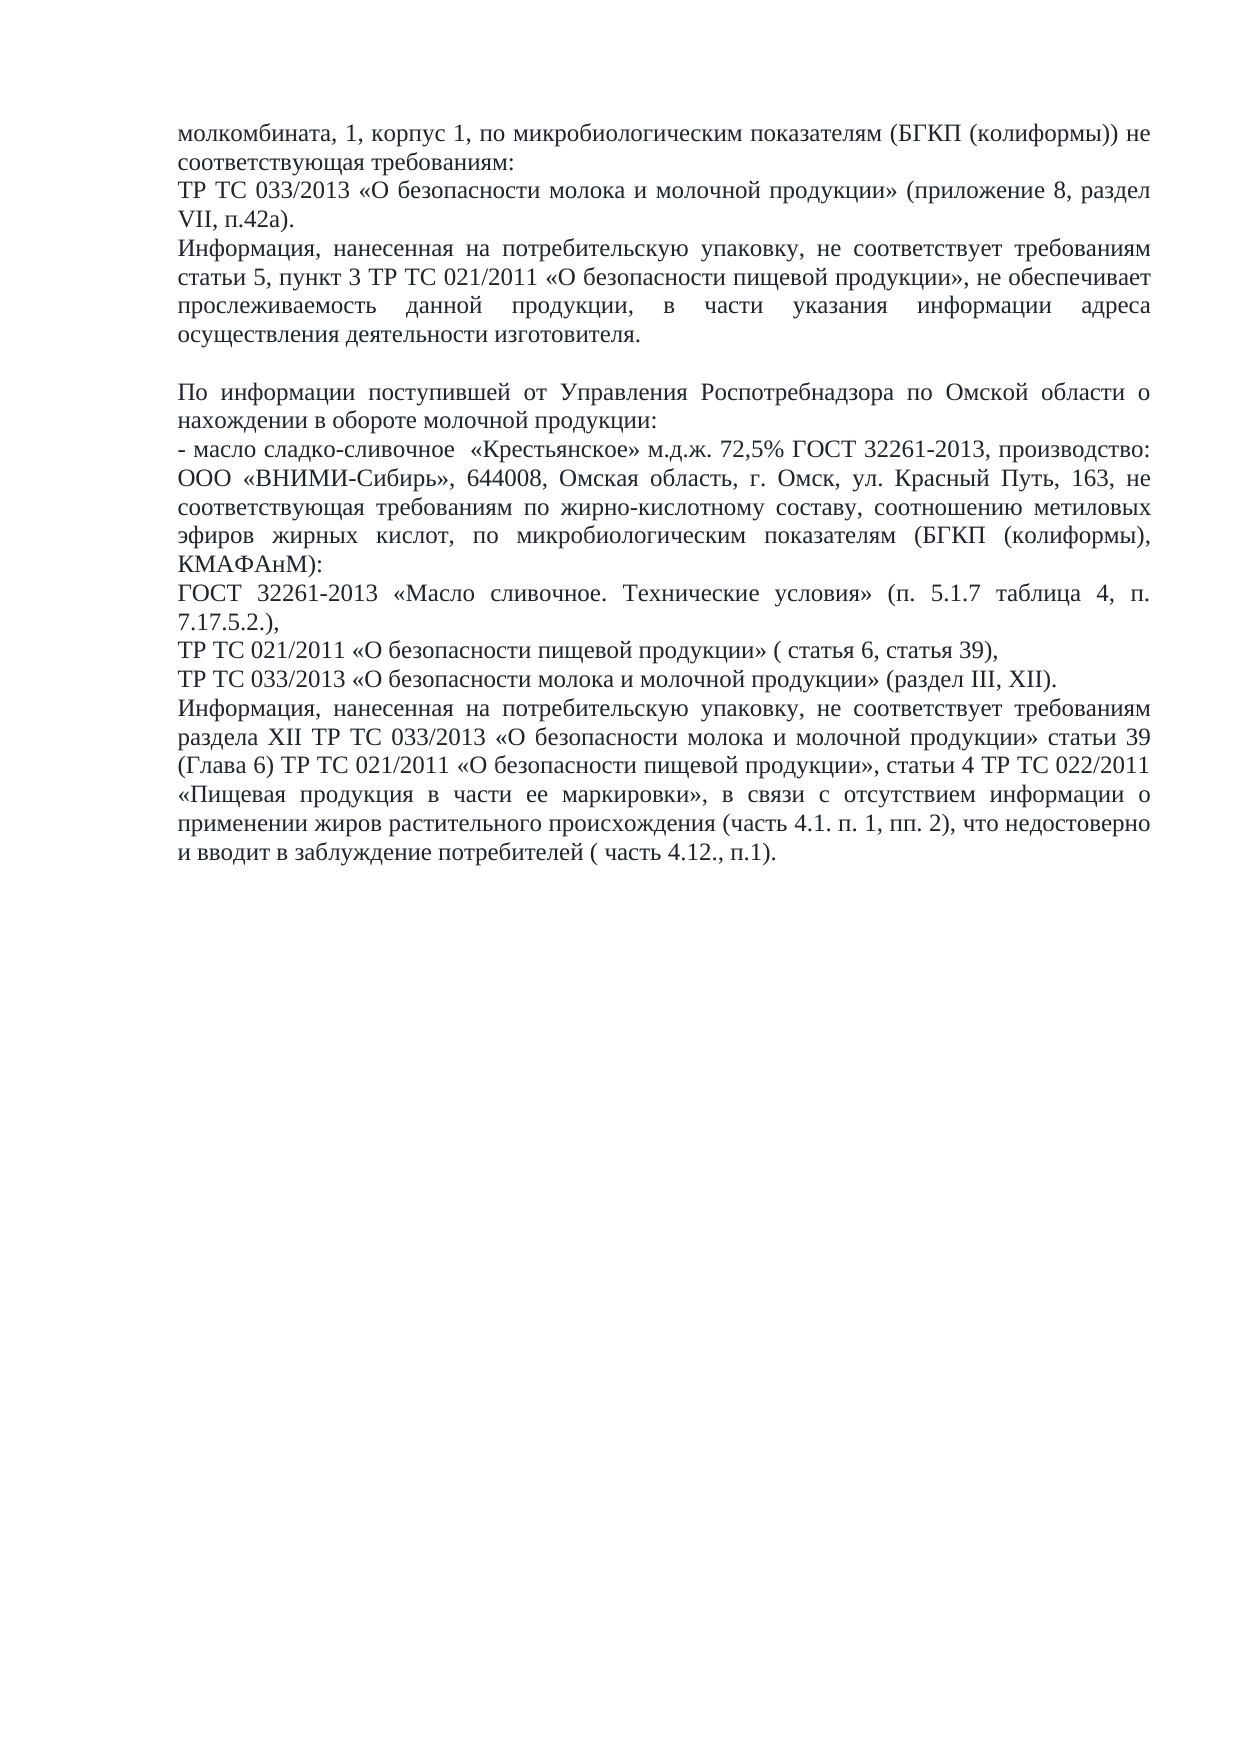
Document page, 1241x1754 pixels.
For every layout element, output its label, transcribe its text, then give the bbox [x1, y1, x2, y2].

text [177, 118, 1152, 176]
text Информация, нанесенная на потребительскую упаковку, не соответствует требованиям раздела XII ТР ТС 033/2013 «О безопасности молока и молочной продукции» статьи 39 (Глава 6) ТР ТС 021/2011 «О безопасности пищевой продукции», статьи 4 ТР ТС 022/2011 «Пищевая продукция в части ее маркировки», в связи с отсутствием информации о применении жиров растительного происхождения (часть 4.1. п. 1, пп. 2), что недостоверно и вводит в заблуждение потребителей ( часть 4.12., п.1). [177, 693, 1152, 866]
text ТР ТС 021/2011 «О безопасности пищевой продукции» ( статья 6, статья 39), [177, 636, 1152, 664]
text - масло сладко-сливочное «Крестьянское» м.д.ж. 72,5% ГОСТ 32261-2013, производство: ООО «ВНИМИ-Сибирь», 644008, Омская область, г. Омск, ул. Красный Путь, 163, не соответствующая требованиям по жирно-кислотному составу, соотношению метиловых эфиров жирных кислот, по микробиологическим показателям (БГКП (колиформы), КМАФАнМ): [177, 434, 1152, 578]
text По информации поступившей от Управления Роспотребнадзора по Омской области о нахождении в обороте молочной продукции: [177, 377, 1152, 434]
text Информация, нанесенная на потребительскую упаковку, не соответствует требованиям статьи 5, пункт 3 ТР ТС 021/2011 «О безопасности пищевой продукции», не обеспечивает прослеживаемость данной продукции, в части указания информации адреса осуществления деятельности изготовителя. [177, 233, 1152, 348]
text ГОСТ 32261-2013 «Масло сливочное. Технические условия» (п. 5.1.7 таблица 4, п. 7.17.5.2.), [177, 578, 1152, 636]
text ТР ТС 033/2013 «О безопасности молока и молочной продукции» (приложение 8, раздел VII, п.42а). [177, 176, 1152, 233]
text ТР ТС 033/2013 «О безопасности молока и молочной продукции» (раздел III, XII). [177, 664, 1152, 693]
